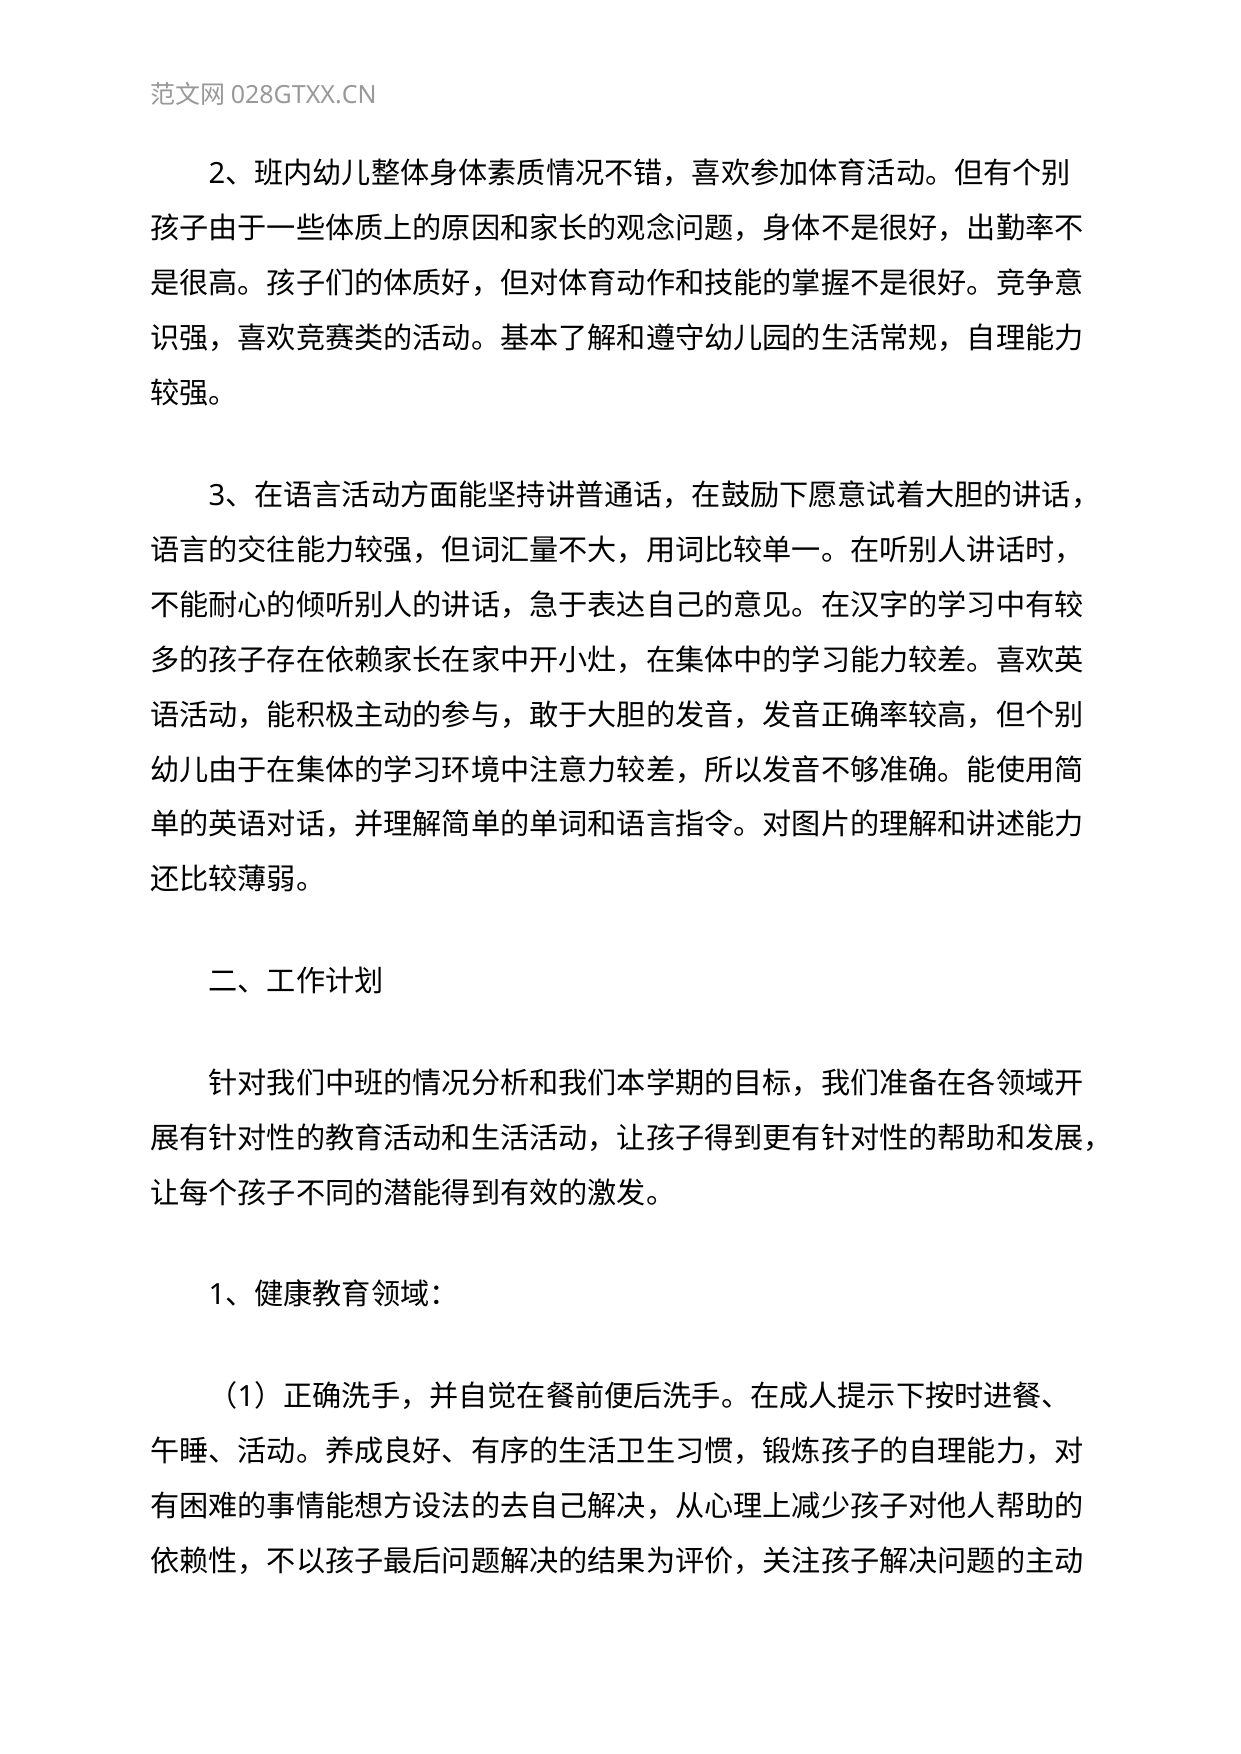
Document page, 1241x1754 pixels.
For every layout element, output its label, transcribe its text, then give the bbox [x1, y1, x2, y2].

text 二、工作计划 [150, 958, 1090, 1000]
text 3、在语言活动方面能坚持讲普通话，在鼓励下愿意试着大胆的讲话，语言的交往能力较强，但词汇量不大，用词比较单一。在听别人讲话时，不能耐心的倾听别人的讲话，急于表达自己的意见。在汉字的学习中有较多的孩子存在依赖家长在家中开小灶，在集体中的学习能力较差。喜欢英语活动，能积极主动的参与，敢于大胆的发音，发音正确率较高，但个别幼儿由于在集体的学习环境中注意力较差，所以发音不够准确。能使用简单的英语对话，并理解简单的单词和语言指令。对图片的理解和讲述能力还比较薄弱。 [150, 471, 1090, 898]
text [150, 1373, 1090, 1580]
text 1、健康教育领域： [150, 1271, 1090, 1313]
text 针对我们中班的情况分析和我们本学期的目标，我们准备在各领域开展有针对性的教育活动和生活活动，让孩子得到更有针对性的帮助和发展，让每个孩子不同的潜能得到有效的激发。 [150, 1059, 1090, 1211]
text 2、班内幼儿整体身体素质情况不错，喜欢参加体育活动。但有个别孩子由于一些体质上的原因和家长的观念问题，身体不是很好，出勤率不是很高。孩子们的体质好，但对体育动作和技能的掌握不是很好。竞争意识强，喜欢竞赛类的活动。基本了解和遵守幼儿园的生活常规，自理能力较强。 [150, 150, 1090, 412]
